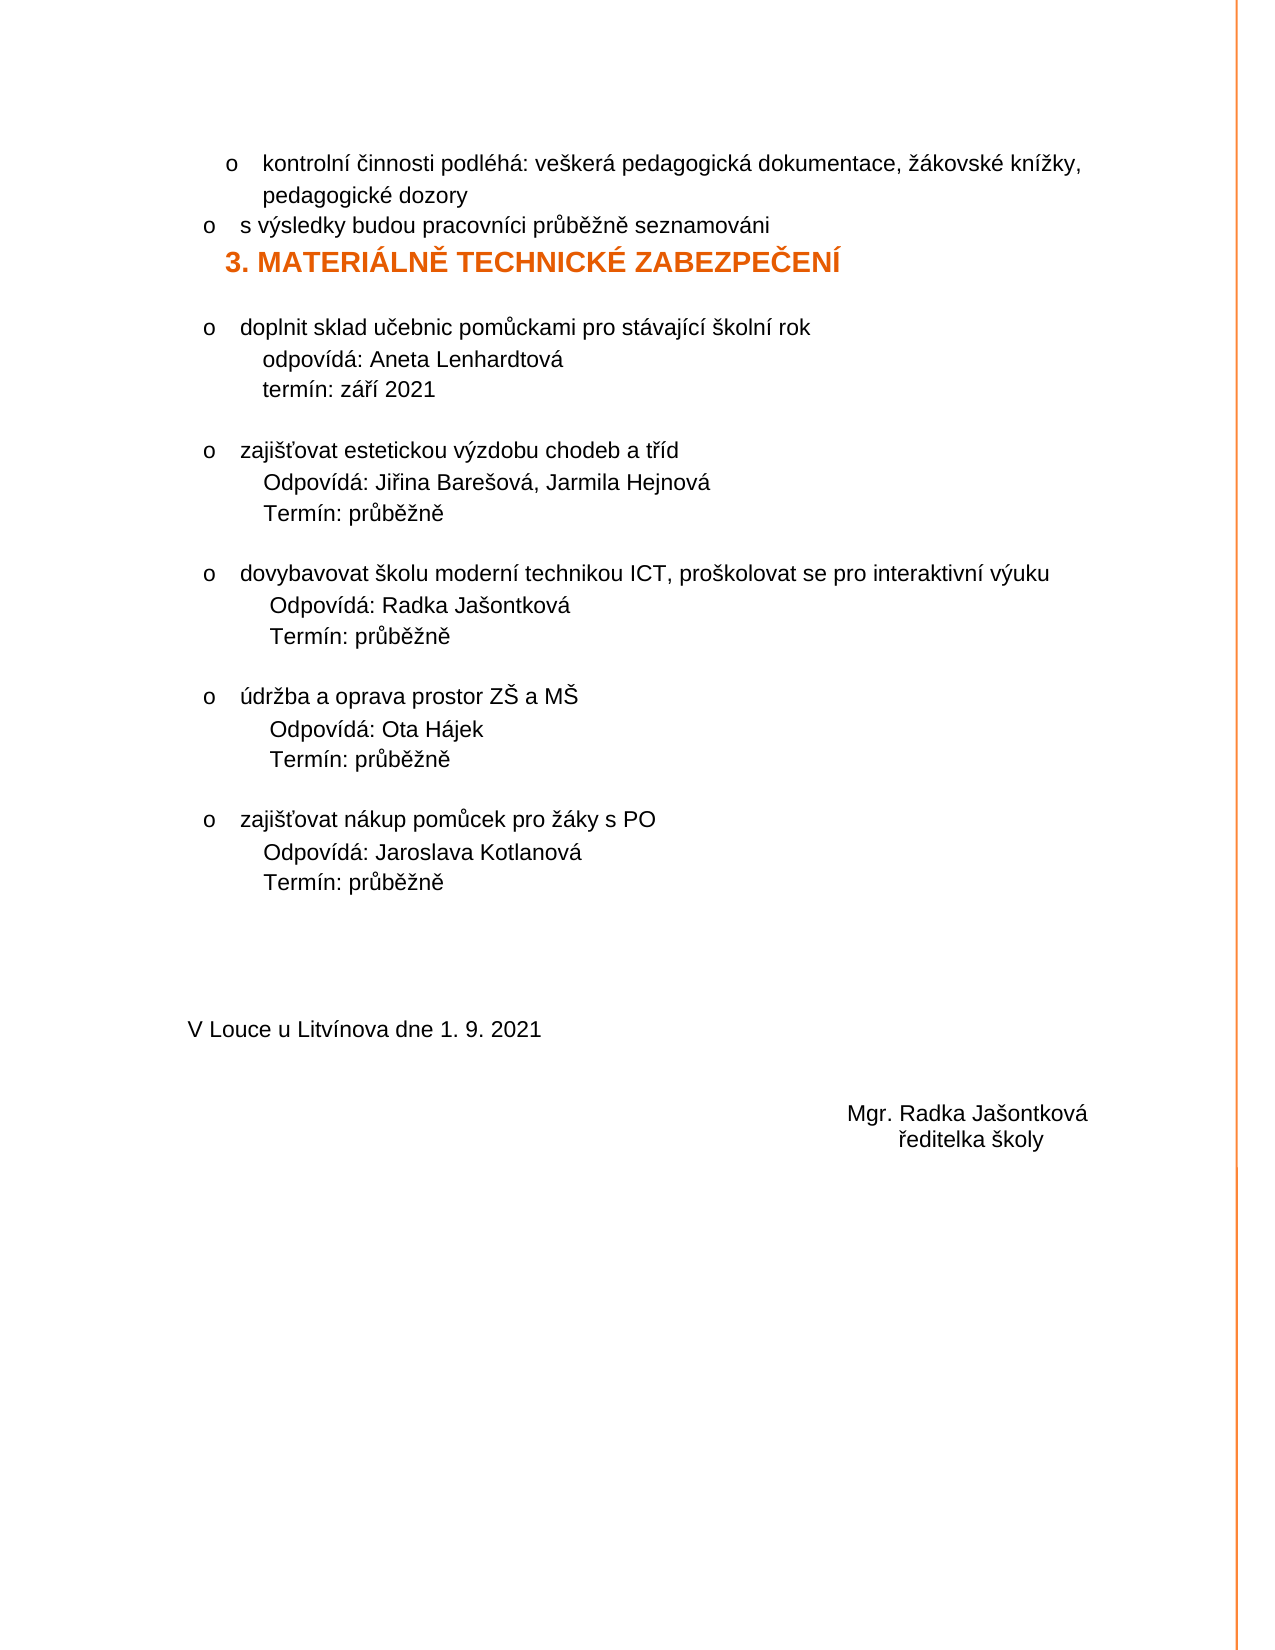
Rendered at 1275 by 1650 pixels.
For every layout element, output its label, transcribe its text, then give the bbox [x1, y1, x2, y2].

list kontrolní činnosti podléhá: veškerá pedagogická dokumentace, žákovské knížky, pedagogické dozory [225, 150, 1087, 208]
text Odpovídá: Ota Hájek [225, 716, 1087, 742]
list s výsledky budou pracovníci průběžně seznamováni [202, 212, 1087, 241]
text Termín: průběžně [225, 869, 1087, 895]
text termín: září 2021 [262, 376, 1087, 403]
list zajišťovat estetickou výzdobu chodeb a tříd [202, 437, 1087, 465]
text Termín: průběžně [225, 746, 1087, 772]
text Odpovídá: Jaroslava Kotlanová [225, 839, 1087, 865]
text Termín: průběžně [225, 623, 1087, 649]
list doplnit sklad učebnic pomůckami pro stávající školní rok [202, 314, 1087, 342]
list zajišťovat nákup pomůcek pro žáky s PO [202, 806, 1087, 834]
text Odpovídá: Jiřina Barešová, Jarmila Hejnová [225, 469, 1087, 496]
text ředitelka školy [187, 1126, 1087, 1153]
list dovybavovat školu moderní technikou ICT, proškolovat se pro interaktivní výuku [202, 560, 1087, 588]
text V Louce u Litvínova dne 1. 9. 2021 [187, 1016, 1087, 1042]
text Odpovídá: Radka Jašontková [225, 592, 1087, 619]
text 3. MATERIÁLNĚ TECHNICKÉ ZABEZPEČENÍ [225, 245, 1087, 278]
text odpovídá: Aneta Lenhardtová [262, 346, 1087, 372]
list údržba a oprava prostor ZŠ a MŠ [202, 683, 1087, 711]
text Termín: průběžně [225, 499, 1087, 526]
text Mgr. Radka Jašontková [187, 1100, 1087, 1126]
